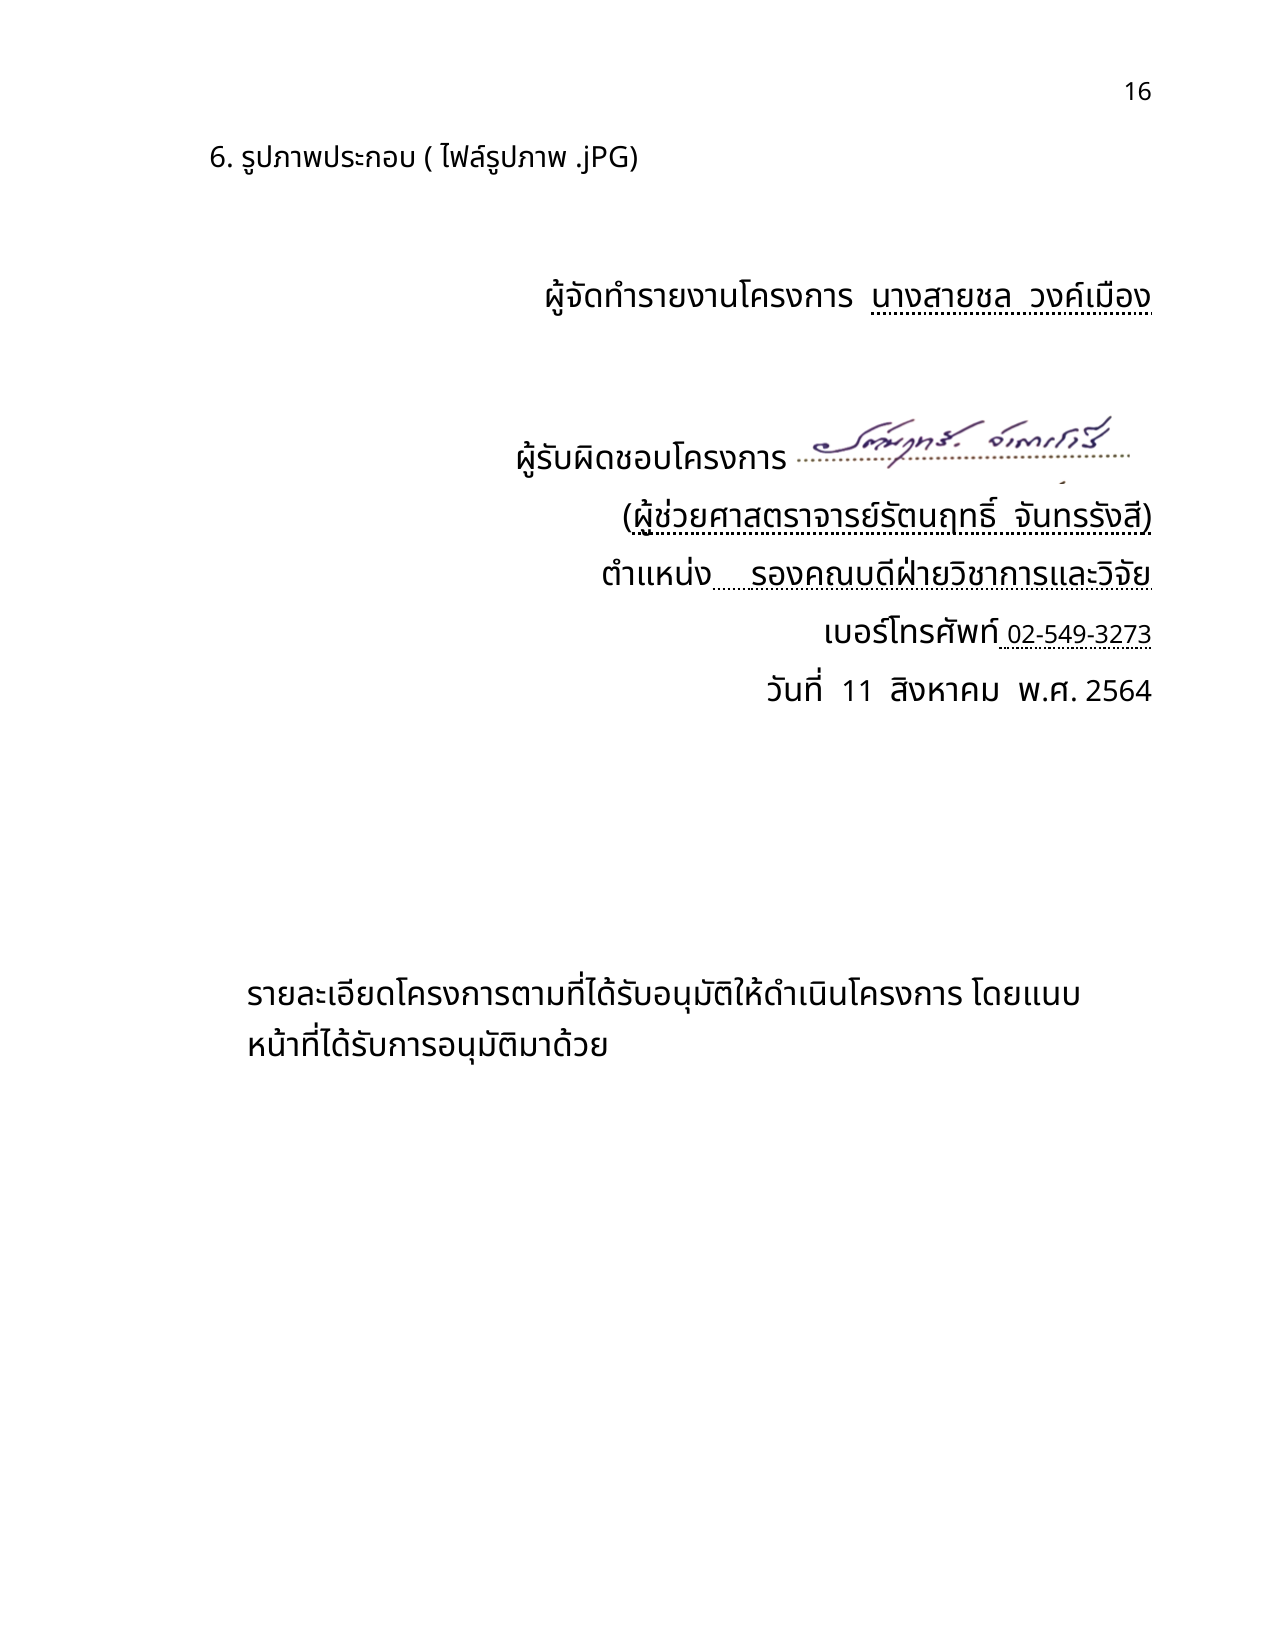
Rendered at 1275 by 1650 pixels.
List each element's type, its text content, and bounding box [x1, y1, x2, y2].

text (ผู้ช่วยศาสตราจารย์รัตนฤทธิ์ จันทรรังสี) [150, 492, 1152, 542]
text ตำแหน่ง รองคณบดีฝ่ายวิชาการและวิจัย [375, 550, 1152, 600]
text 6. รูปภาพประกอบ ( ไฟล์รูปภาพ .jPG) [187, 137, 1152, 181]
picture [796, 397, 1130, 434]
text วันที่ 11 สิงหาคม พ.ศ. 2564 [150, 666, 1152, 716]
text เบอร์โทรศัพท์ 02-549-3273 [150, 608, 1152, 658]
list รายละเอียดโครงการตามที่ได้รับอนุมัติให้ดำเนินโครงการ โดยแนบหน้าที่ได้รับการอนุมัติมาด้วย [247, 970, 1152, 1071]
text ผู้รับผิดชอบโครงการ [150, 434, 1152, 484]
text ผู้จัดทำรายงานโครงการ นางสายชล วงค์เมือง [150, 272, 1152, 322]
